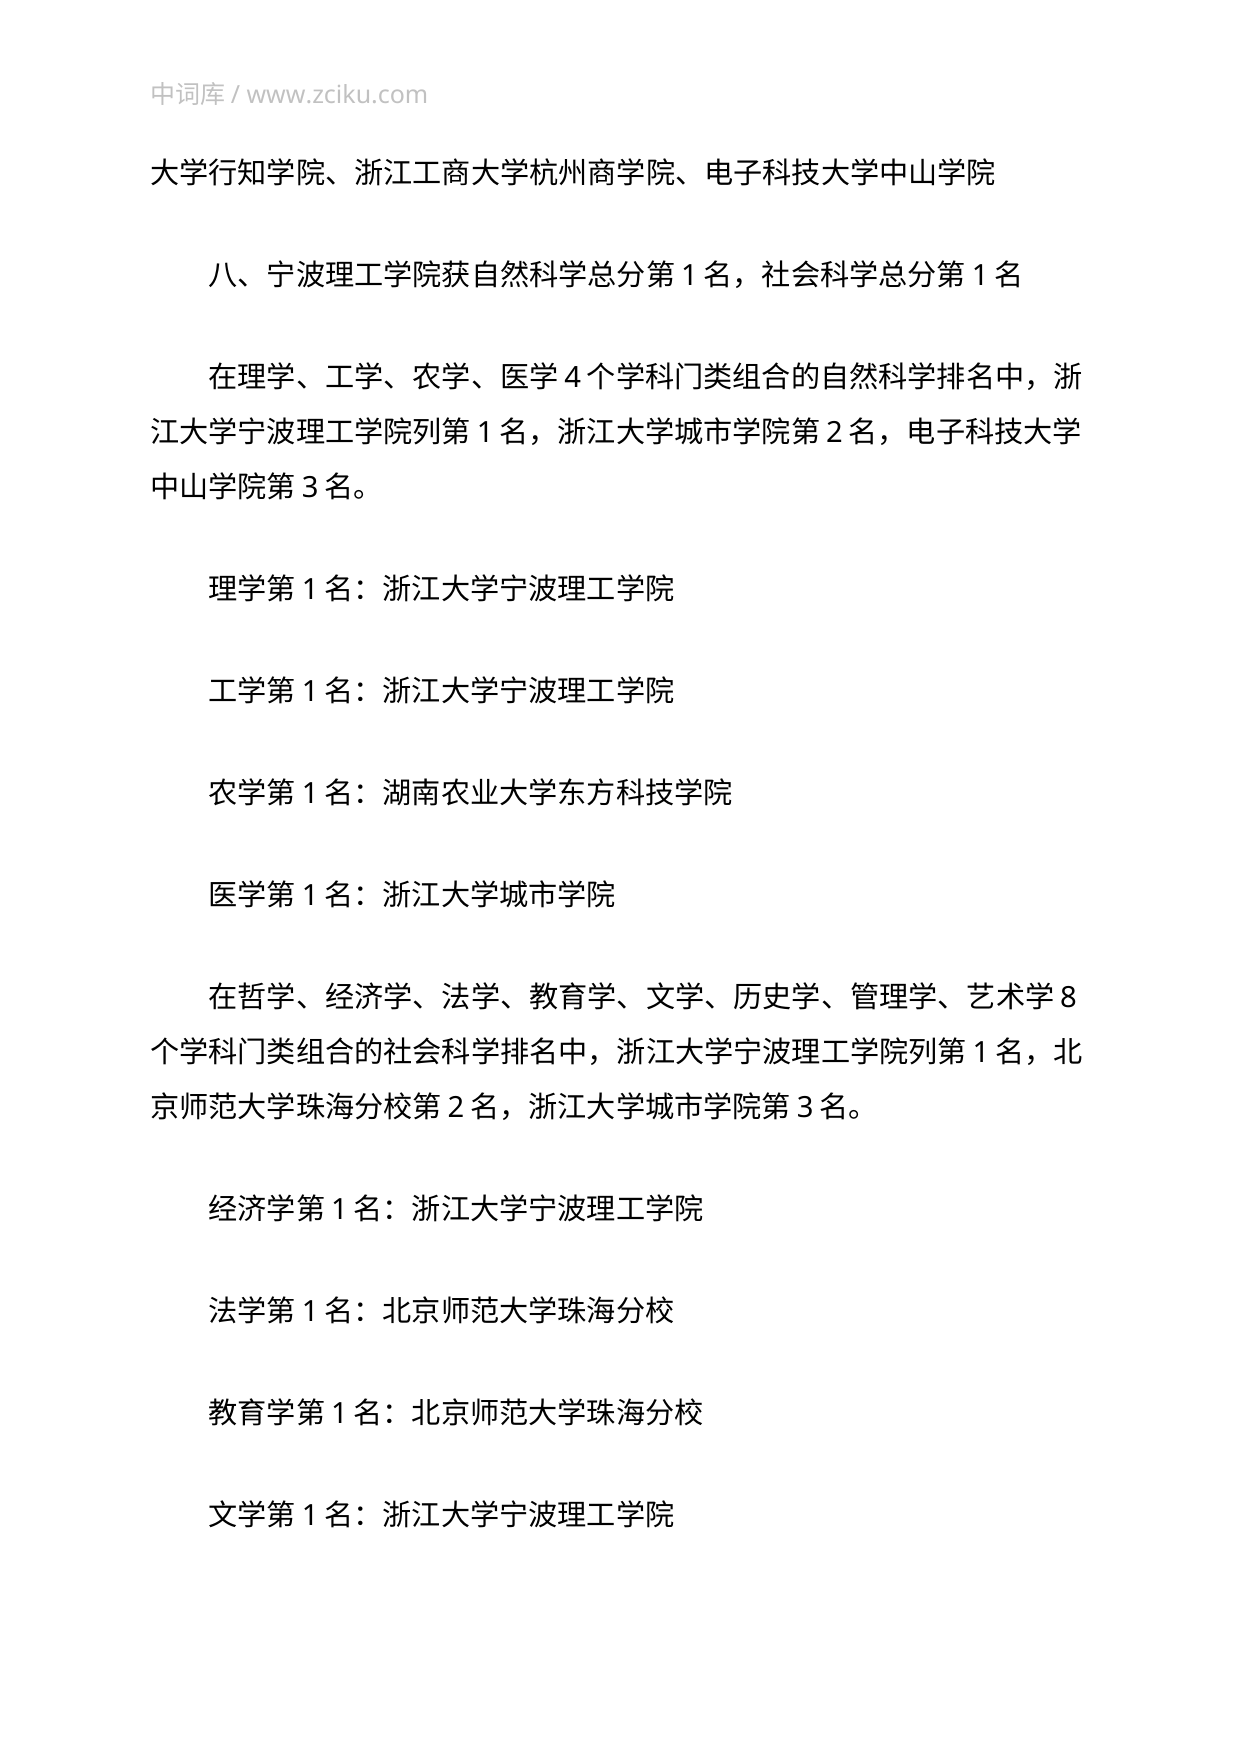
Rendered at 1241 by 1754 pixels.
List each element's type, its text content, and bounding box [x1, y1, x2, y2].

text 工学第1名：浙江大学宁波理工学院 [150, 668, 1090, 710]
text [150, 150, 1090, 192]
text 农学第1名：湖南农业大学东方科技学院 [150, 770, 1090, 812]
text 法学第1名：北京师范大学珠海分校 [150, 1288, 1090, 1330]
text 文学第1名：浙江大学宁波理工学院 [150, 1492, 1090, 1534]
text 理学第1名：浙江大学宁波理工学院 [150, 566, 1090, 608]
text 在哲学、经济学、法学、教育学、文学、历史学、管理学、艺术学8个学科门类组合的社会科学排名中，浙江大学宁波理工学院列第1名，北京师范大学珠海分校第2名，浙江大学城市学院第3名。 [150, 974, 1090, 1126]
text 教育学第1名：北京师范大学珠海分校 [150, 1389, 1090, 1432]
text 医学第1名：浙江大学城市学院 [150, 872, 1090, 914]
text 经济学第1名：浙江大学宁波理工学院 [150, 1186, 1090, 1228]
text 八、宁波理工学院获自然科学总分第1名，社会科学总分第1名 [150, 252, 1090, 294]
text 在理学、工学、农学、医学4个学科门类组合的自然科学排名中，浙江大学宁波理工学院列第1名，浙江大学城市学院第2名，电子科技大学中山学院第3名。 [150, 354, 1090, 506]
